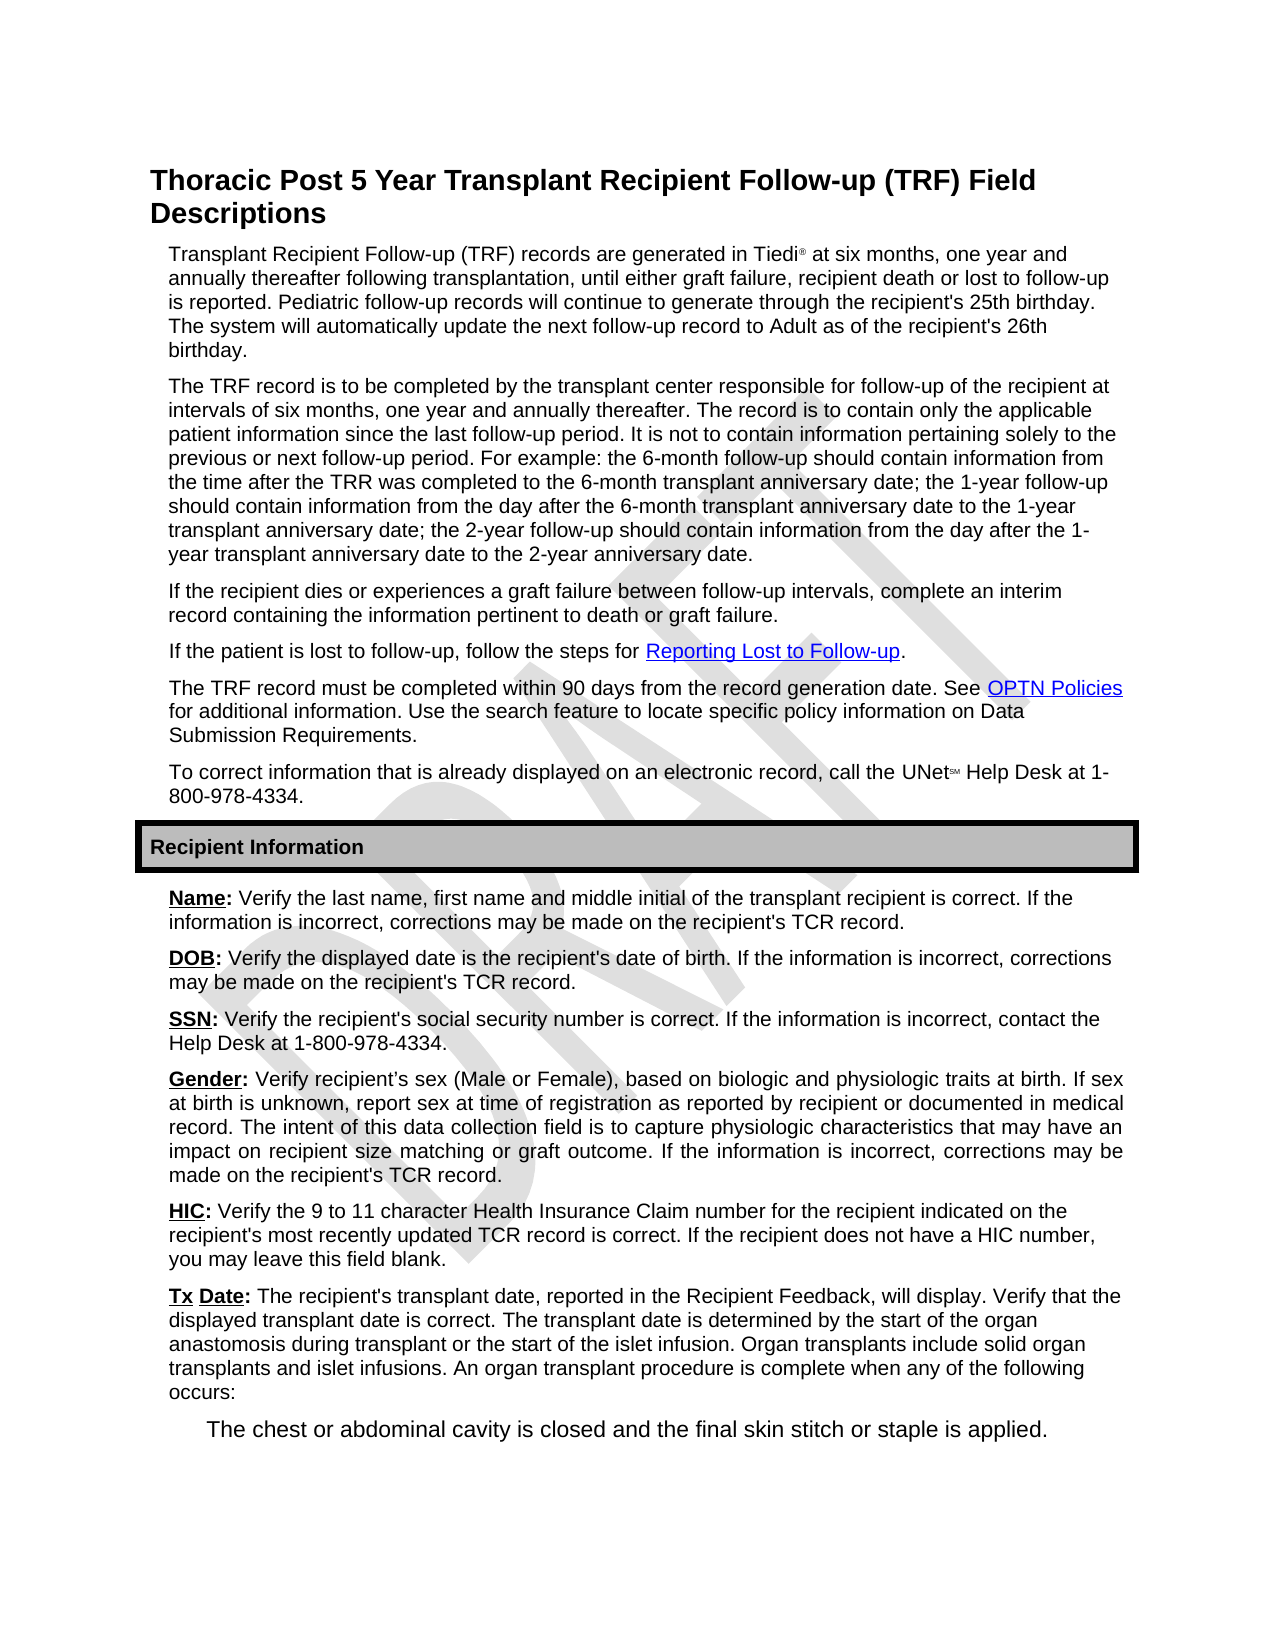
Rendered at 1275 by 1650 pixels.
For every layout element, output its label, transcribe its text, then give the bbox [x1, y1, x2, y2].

text If the recipient dies or experiences a graft failure between follow-up intervals, complete an interim record containing the information pertinent to death or graft failure. [168, 578, 1125, 626]
subtitle Thoracic Post 5 Year Transplant Recipient Follow-up (TRF) Field Descriptions [150, 162, 1125, 229]
text Name: Verify the last name, first name and middle initial of the transplant recipient is correct. If the information is incorrect, corrections may be made on the recipient's TCR record. [169, 886, 1125, 934]
text To correct information that is already displayed on an electronic record, call the UNetSM Help Desk at 1-800-978-4334. [169, 760, 1125, 808]
text SSN: Verify the recipient's social security number is correct. If the information is incorrect, contact the Help Desk at 1-800-978-4334. [169, 1007, 1125, 1054]
text The TRF record is to be completed by the transplant center responsible for follow-up of the recipient at intervals of six months, one year and annually thereafter. The record is to contain only the applicable patient information since the last follow-up period. It is not to contain information pertaining solely to the previous or next follow-up period. For example: the 6-month follow-up should contain information from the time after the TRR was completed to the 6-month transplant anniversary date; the 1-year follow-up should contain information from the day after the 6-month transplant anniversary date to the 1-year transplant anniversary date; the 2-year follow-up should contain information from the day after the 1-year transplant anniversary date to the 2-year anniversary date. [168, 374, 1125, 566]
text HIC: Verify the 9 to 11 character Health Insurance Claim number for the recipient indicated on the recipient's most recently updated TCR record is correct. If the recipient does not have a HIC number, you may leave this field blank. [169, 1199, 1125, 1271]
text Tx Date: The recipient's transplant date, reported in the Recipient Feedback, will display. Verify that the displayed transplant date is correct. The transplant date is determined by the start of the organ anastomosis during transplant or the start of the islet infusion. Organ transplants include solid organ transplants and islet infusions. An organ transplant procedure is complete when any of the following occurs: [169, 1284, 1125, 1403]
text The TRF record must be completed within 90 days from the record generation date. See OPTN Policies for additional information. Use the search feature to locate specific policy information on Data Submission Requirements. [169, 675, 1125, 747]
text Transplant Recipient Follow-up (TRF) records are generated in Tiedi® at six months, one year and annually thereafter following transplantation, until either graft failure, recipient death or lost to follow-up is reported. Pediatric follow-up records will continue to generate through the recipient's 25th birthday. The system will automatically update the next follow-up record to Adult as of the recipient's 26th birthday. [168, 242, 1125, 362]
text The chest or abdominal cavity is closed and the final skin stitch or staple is applied. [206, 1416, 1125, 1442]
text Recipient Information [142, 826, 1133, 867]
text If the patient is lost to follow-up, follow the steps for Reporting Lost to Follow-up. [169, 639, 1125, 663]
text Gender: Verify recipient’s sex (Male or Female), based on biologic and physiologic traits at birth. If sex at birth is unknown, report sex at time of registration as reported by recipient or documented in medical record. The intent of this data collection field is to capture physiologic characteristics that may have an impact on recipient size matching or graft outcome. If the information is incorrect, corrections may be made on the recipient's TCR record. [169, 1067, 1125, 1187]
text DOB: Verify the displayed date is the recipient's date of birth. If the information is incorrect, corrections may be made on the recipient's TCR record. [169, 946, 1125, 994]
